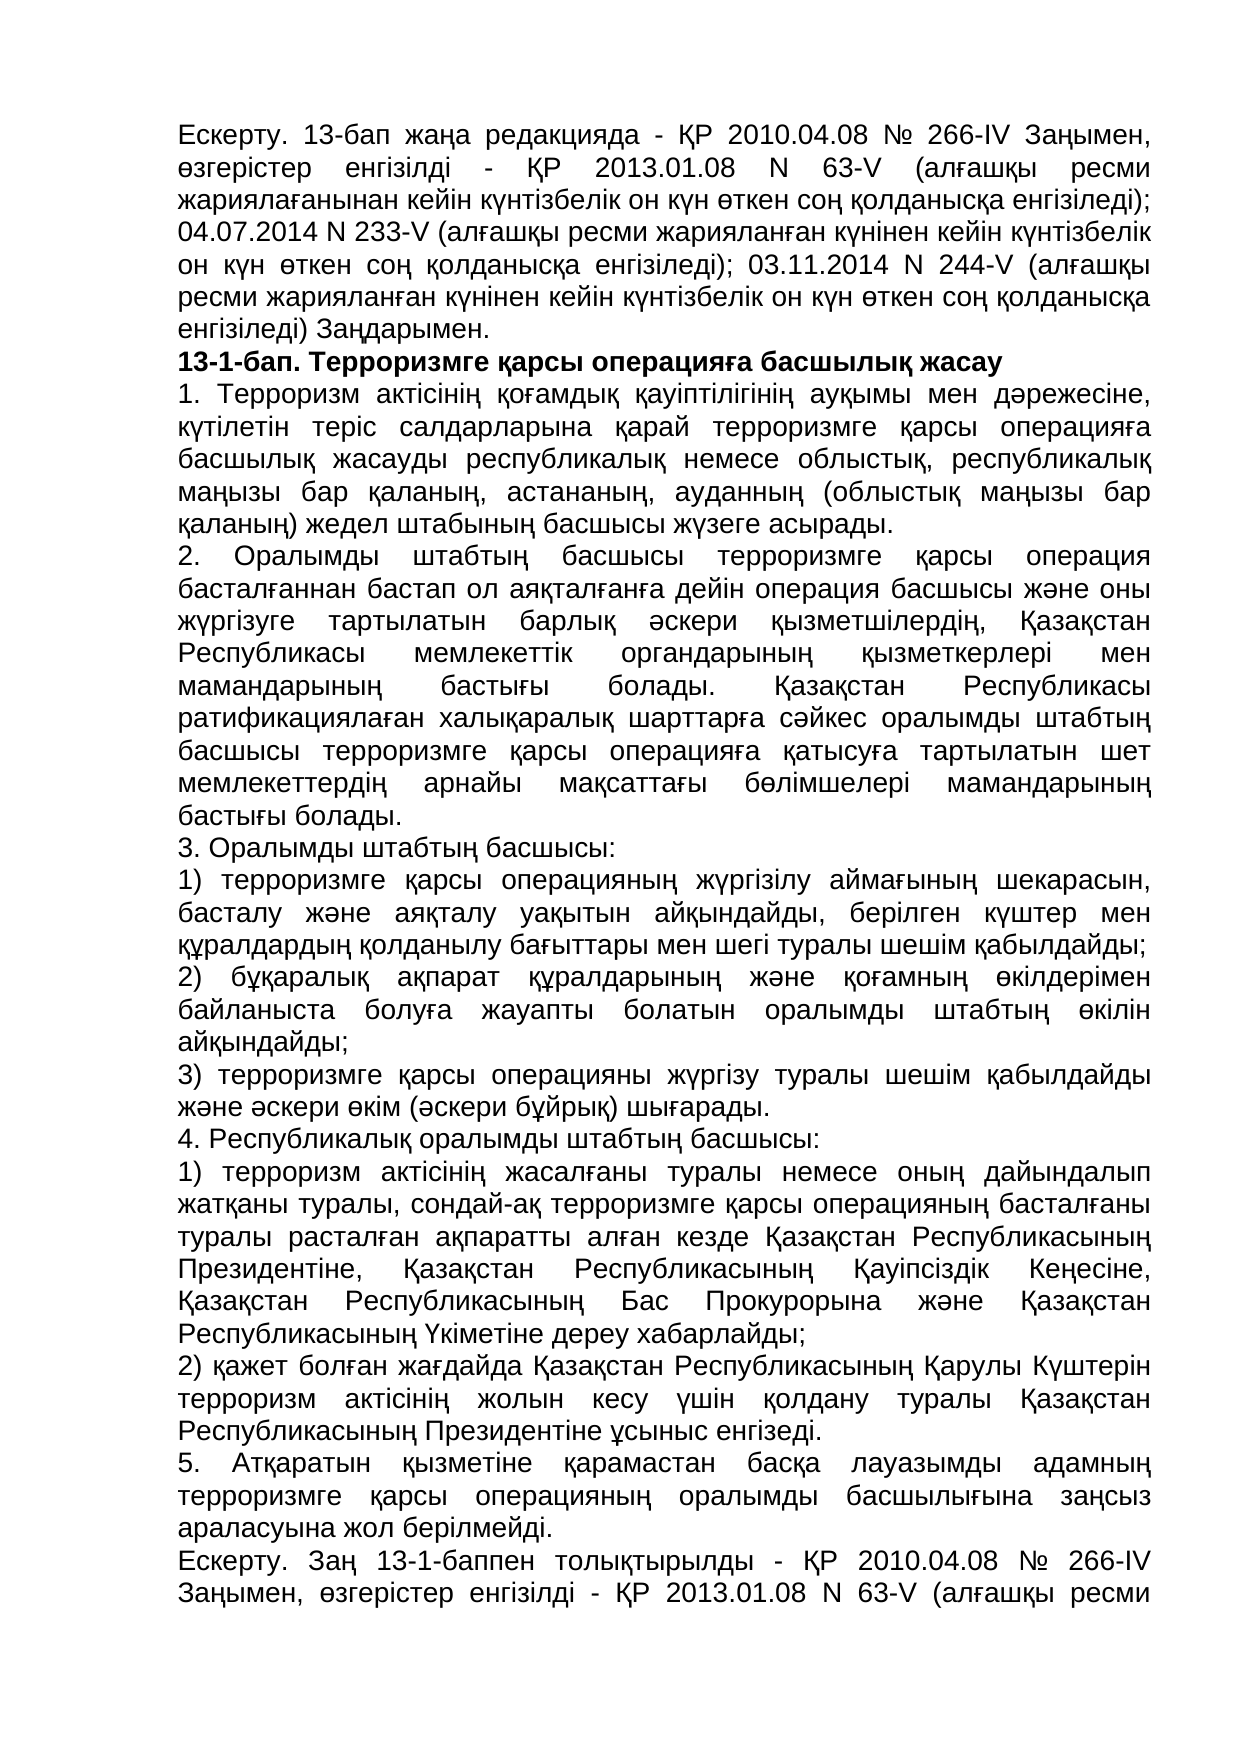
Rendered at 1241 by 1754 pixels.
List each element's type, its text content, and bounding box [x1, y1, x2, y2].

text 1. Терроризм актісінің қоғамдық қауіптілігінің ауқымы мен дәрежесіне, күтілетін теріс салдарларына қарай терроризмге қарсы операцияға басшылық жасауды республикалық немесе облыстық, республикалық маңызы бар қаланың, астананың, ауданның (облыстық маңызы бар қаланың) жедел штабының басшысы жүзеге асырады. [177, 377, 1152, 539]
text 2) бұқаралық ақпарат құралдарының және қоғамның өкілдерімен байланыста болуға жауапты болатын оралымды штабтың өкілін айқындайды; [177, 960, 1152, 1058]
text 1) терроризмге қарсы операцияның жүргізілу аймағының шекарасын, басталу және аяқталу уақытын айқындайды, берілген күштер мен құралдардың қолданылу бағыттары мен шегі туралы шешім қабылдайды; [177, 863, 1152, 960]
text 13-1-бап. Терроризмге қарсы операцияға басшылық жасау [177, 345, 1152, 377]
text 3. Оралымды штабтың басшысы: [177, 831, 1152, 863]
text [177, 1543, 1152, 1608]
text 5. Атқаратын қызметіне қарамастан басқа лауазымды адамның терроризмге қарсы операцияның оралымды басшылығына заңсыз араласуына жол берілмейді. [177, 1446, 1152, 1543]
text 2) қажет болған жағдайда Қазақстан Республикасының Қарулы Күштерін терроризм актісінің жолын кесу үшін қолдану туралы Қазақстан Республикасының Президентіне ұсыныс енгізеді. [177, 1349, 1152, 1446]
text 3) терроризмге қарсы операцияны жүргізу туралы шешім қабылдайды және әскери өкім (әскери бұйрық) шығарады. [177, 1058, 1152, 1122]
text 2. Оралымды штабтың басшысы терроризмге қарсы операция басталғаннан бастап ол аяқталғанға дейін операция басшысы және оны жүргізуге тартылатын барлық әскери қызметшілердің, Қазақстан Республикасы мемлекеттік органдарының қызметкерлері мен мамандарының бастығы болады. Қазақстан Республикасы ратификациялаған халықаралық шарттарға сәйкес оралымды штабтың басшысы терроризмге қарсы операцияға қатысуға тартылатын шет мемлекеттердің арнайы мақсаттағы бөлімшелері мамандарының бастығы болады. [177, 539, 1152, 831]
text Ескерту. 13-бап жаңа редакцияда - ҚР 2010.04.08 № 266-IV Заңымен, өзгерістер енгізілді - ҚР 2013.01.08 N 63-V (алғашқы ресми жариялағанынан кейін күнтізбелік он күн өткен соң қолданысқа енгізіледі); 04.07.2014 N 233-V (алғашқы ресми жарияланған күнінен кейiн күнтiзбелiк он күн өткен соң қолданысқа енгiзiледi); 03.11.2014 N 244-V (алғашқы ресми жарияланған күнінен кейiн күнтiзбелiк он күн өткен соң қолданысқа енгiзiледi) Заңдарымен. [177, 118, 1152, 345]
text 1) терроризм актісінің жасалғаны туралы немесе оның дайындалып жатқаны туралы, сондай-ақ терроризмге қарсы операцияның басталғаны туралы расталған ақпаратты алған кезде Қазақстан Республикасының Президентіне, Қазақстан Республикасының Қауіпсіздік Кеңесіне, Қазақстан Республикасының Бас Прокурорына және Қазақстан Республикасының Үкіметіне дереу хабарлайды; [177, 1155, 1152, 1349]
text 4. Республикалық оралымды штабтың басшысы: [177, 1122, 1152, 1155]
